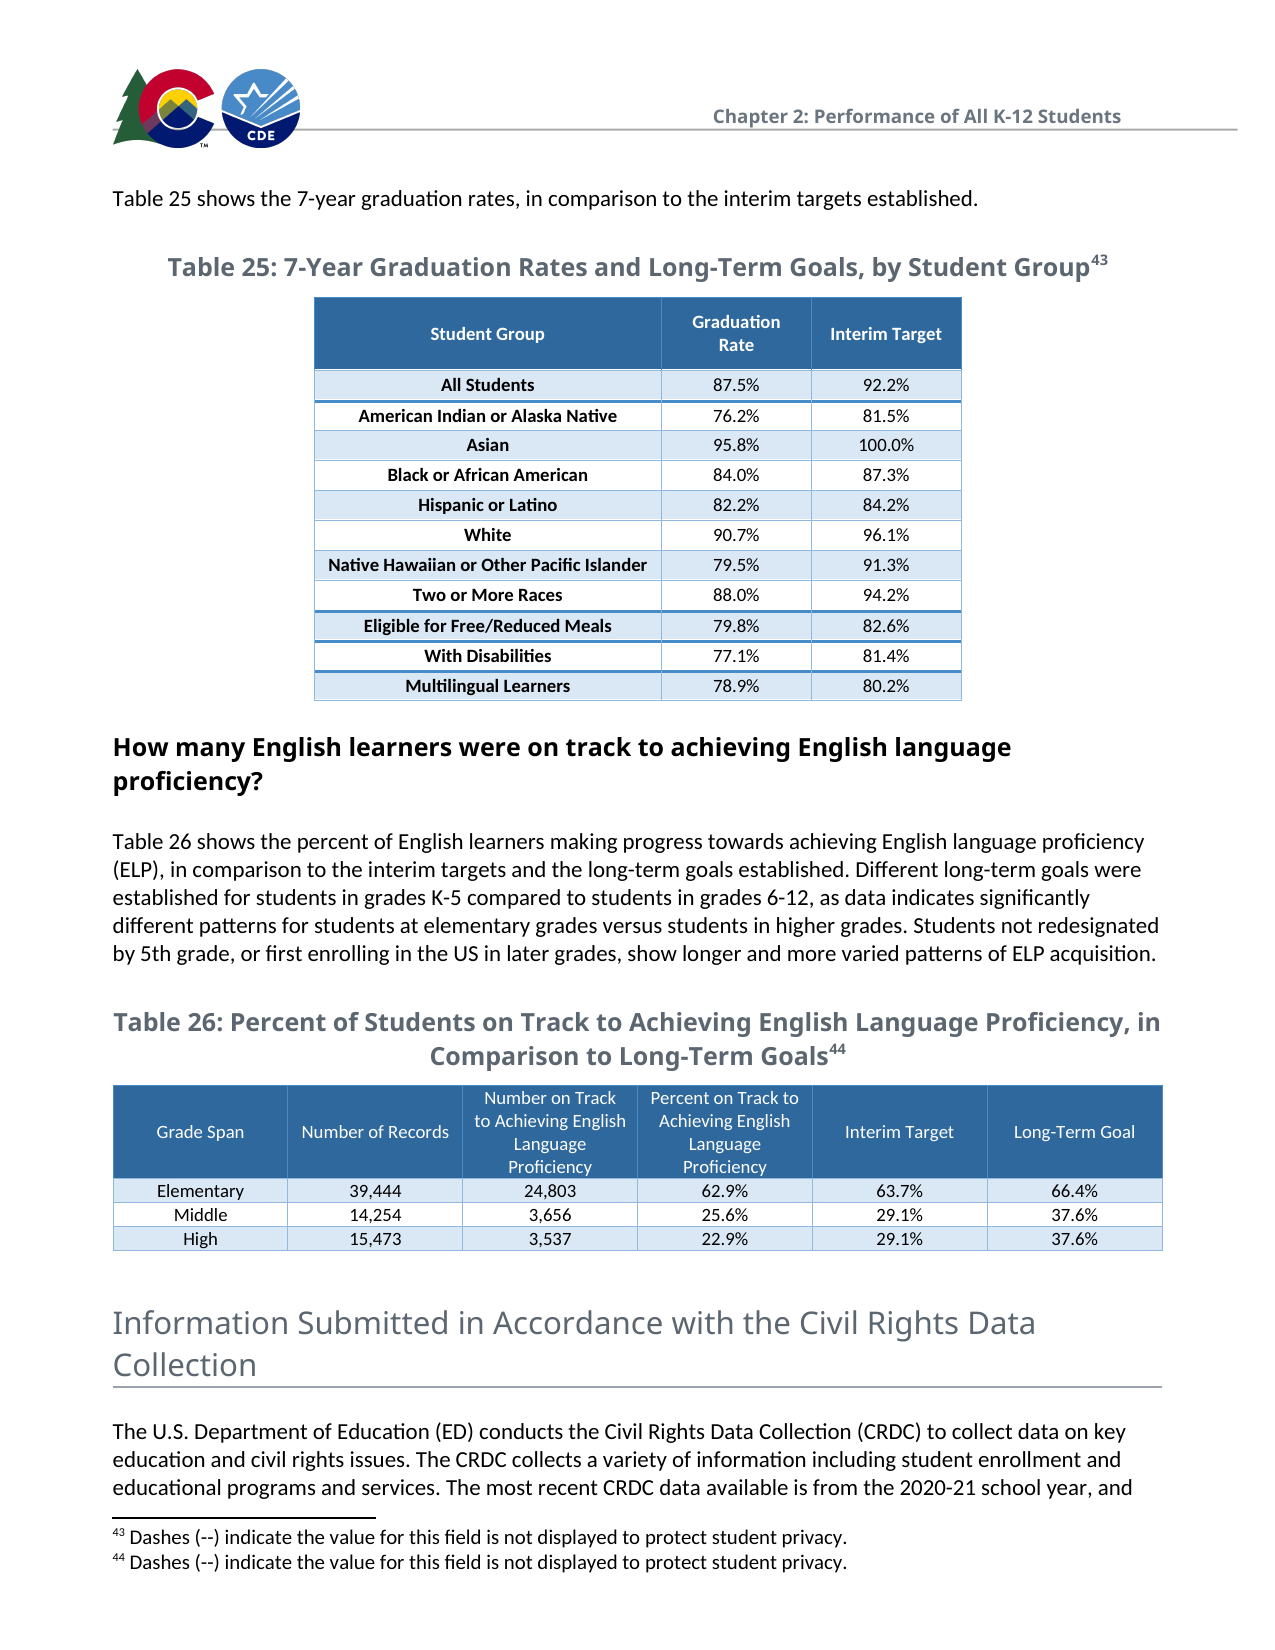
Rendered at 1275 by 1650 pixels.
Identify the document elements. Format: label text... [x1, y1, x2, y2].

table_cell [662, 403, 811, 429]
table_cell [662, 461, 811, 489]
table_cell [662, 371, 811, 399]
subtitle How many English learners were on track to achieving English language proficiency? [112, 730, 1162, 798]
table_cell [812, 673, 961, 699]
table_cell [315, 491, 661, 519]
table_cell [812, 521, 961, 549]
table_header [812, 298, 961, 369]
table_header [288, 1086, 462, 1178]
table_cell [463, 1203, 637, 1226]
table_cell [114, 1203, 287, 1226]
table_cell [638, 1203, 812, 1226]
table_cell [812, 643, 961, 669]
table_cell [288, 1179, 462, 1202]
subtitle Information Submitted in Accordance with the Civil Rights Data Collection [112, 1301, 1162, 1388]
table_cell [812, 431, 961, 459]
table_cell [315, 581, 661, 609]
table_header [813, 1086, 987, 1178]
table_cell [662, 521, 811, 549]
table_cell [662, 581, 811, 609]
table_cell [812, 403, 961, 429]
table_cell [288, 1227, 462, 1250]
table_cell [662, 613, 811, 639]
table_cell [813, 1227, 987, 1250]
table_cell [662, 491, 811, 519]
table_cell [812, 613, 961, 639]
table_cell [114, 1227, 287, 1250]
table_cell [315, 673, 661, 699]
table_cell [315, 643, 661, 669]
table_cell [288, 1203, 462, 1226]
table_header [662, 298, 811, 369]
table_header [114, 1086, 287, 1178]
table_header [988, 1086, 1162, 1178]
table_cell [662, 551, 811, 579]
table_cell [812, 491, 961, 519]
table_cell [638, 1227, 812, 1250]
text Table 25 shows the 7-year graduation rates, in comparison to the interim targets established. [112, 184, 1162, 213]
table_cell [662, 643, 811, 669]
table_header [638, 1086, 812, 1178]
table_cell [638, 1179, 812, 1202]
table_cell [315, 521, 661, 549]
text Table 26: Percent of Students on Track to Achieving English Language Proficiency, in Comparison to Long-Term Goals [112, 1004, 1162, 1073]
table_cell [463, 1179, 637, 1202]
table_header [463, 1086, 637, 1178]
picture [112, 68, 300, 149]
text Table 26 shows the percent of English learners making progress towards achieving English language proficiency (ELP), in comparison to the interim targets and the long-term goals established. Different long-term goals were established for students in grades K-5 compared to students in grades 6-12, as data indicates significantly different patterns for students at elementary grades versus students in higher grades. Students not redesignated by 5th grade, or first enrolling in the US in later grades, show longer and more varied patterns of ELP acquisition. [112, 827, 1162, 967]
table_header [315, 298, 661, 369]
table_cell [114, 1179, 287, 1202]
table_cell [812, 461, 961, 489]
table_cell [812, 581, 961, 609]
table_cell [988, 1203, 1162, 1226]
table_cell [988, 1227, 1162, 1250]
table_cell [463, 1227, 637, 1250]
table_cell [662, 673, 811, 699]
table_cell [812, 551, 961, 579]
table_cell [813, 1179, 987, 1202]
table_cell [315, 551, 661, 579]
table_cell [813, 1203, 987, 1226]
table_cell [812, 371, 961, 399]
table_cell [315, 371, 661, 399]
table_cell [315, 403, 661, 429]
text Table 25: 7-Year Graduation Rates and Long-Term Goals, by Student Group [112, 250, 1162, 284]
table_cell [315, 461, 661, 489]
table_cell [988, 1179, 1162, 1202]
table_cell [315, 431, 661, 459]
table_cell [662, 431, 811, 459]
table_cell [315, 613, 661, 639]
